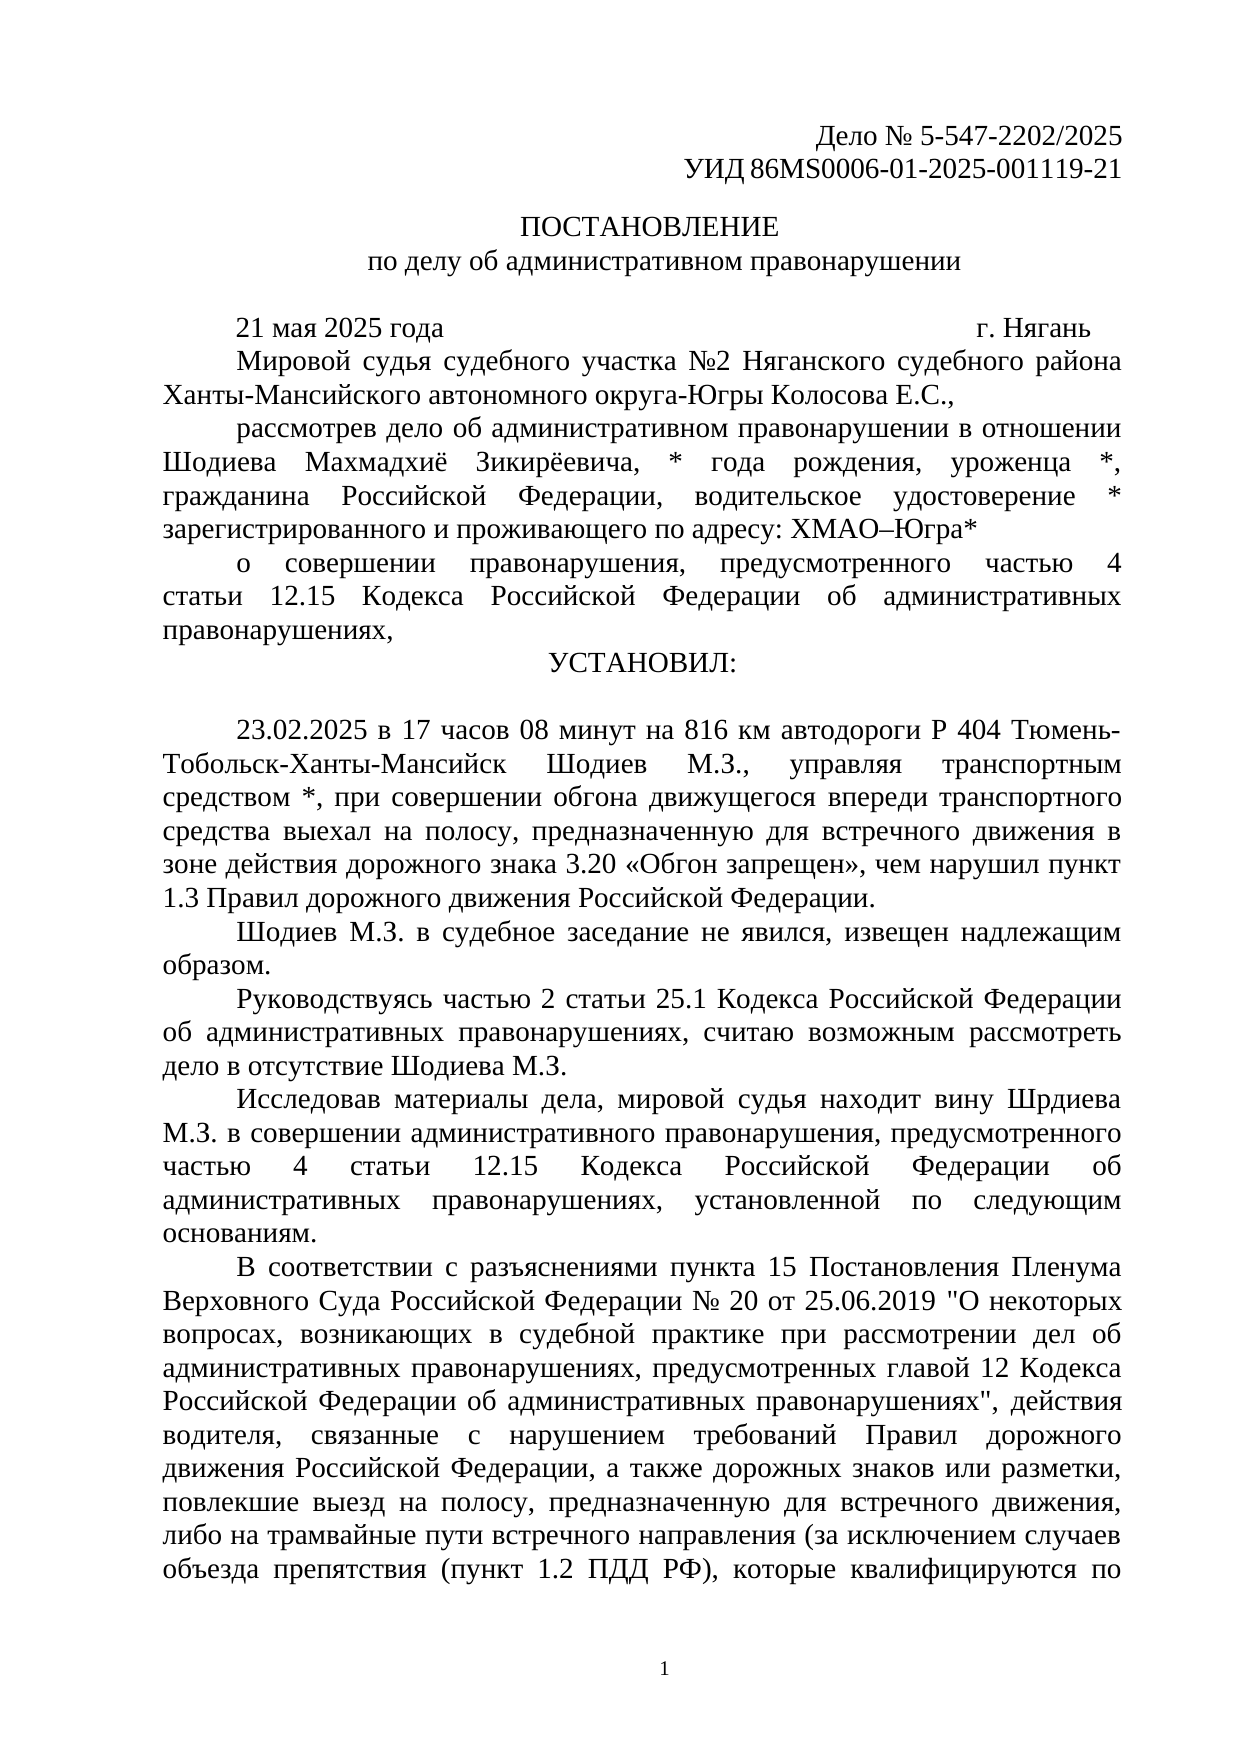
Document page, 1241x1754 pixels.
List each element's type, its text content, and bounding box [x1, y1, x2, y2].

text по делу об административном правонарушении [177, 243, 1152, 276]
text Исследовав материалы дела, мировой судья находит вину Шрдиева М.З. в совершении административного правонарушения, предусмотренного частью 4 статьи 12.15 Кодекса Российской Федерации об административных правонарушениях, установленной по следующим основаниям. [162, 1081, 1122, 1249]
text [162, 1249, 1122, 1584]
text о совершении правонарушения, предусмотренного частью 4 статьи 12.15 Кодекса Российской Федерации об административных правонарушениях, [162, 545, 1122, 645]
text Мировой судья судебного участка №2 Няганского судебного района Ханты-Мансийского автономного округа-Югры Колосова Е.С., [162, 343, 1122, 411]
text ПОСТАНОВЛЕНИЕ [177, 209, 1122, 243]
text УСТАНОВИЛ: [162, 645, 1122, 679]
text УИД 86MS0006-01-2025-001119-21 [162, 152, 1122, 185]
text Дело № 5-547-2202/2025 [162, 118, 1122, 152]
text 23.02.2025 в 17 часов 08 минут на 816 км автодороги Р 404 Тюмень-Тобольск-Ханты-Мансийск Шодиев М.З., управляя транспортным средством *, при совершении обгона движущегося впереди транспортного средства выехал на полосу, предназначенную для встречного движения в зоне действия дорожного знака 3.20 «Обгон запрещен», чем нарушил пункт 1.3 Правил дорожного движения Российской Федерации. [162, 712, 1122, 914]
text 21 мая 2025 года г. Нягань [162, 310, 1122, 343]
text Руководствуясь частью 2 статьи 25.1 Кодекса Российской Федерации об административных правонарушениях, считаю возможным рассмотреть дело в отсутствие Шодиева М.З. [162, 981, 1122, 1081]
text рассмотрев дело об административном правонарушении в отношении Шодиева Махмадхиё Зикирёевича, * года рождения, уроженца *, гражданина Российской Федерации, водительское удостоверение * зарегистрированного и проживающего по адресу: ХМАО–Югра* [162, 411, 1122, 545]
text Шодиев М.З. в судебное заседание не явился, извещен надлежащим образом. [162, 914, 1122, 981]
